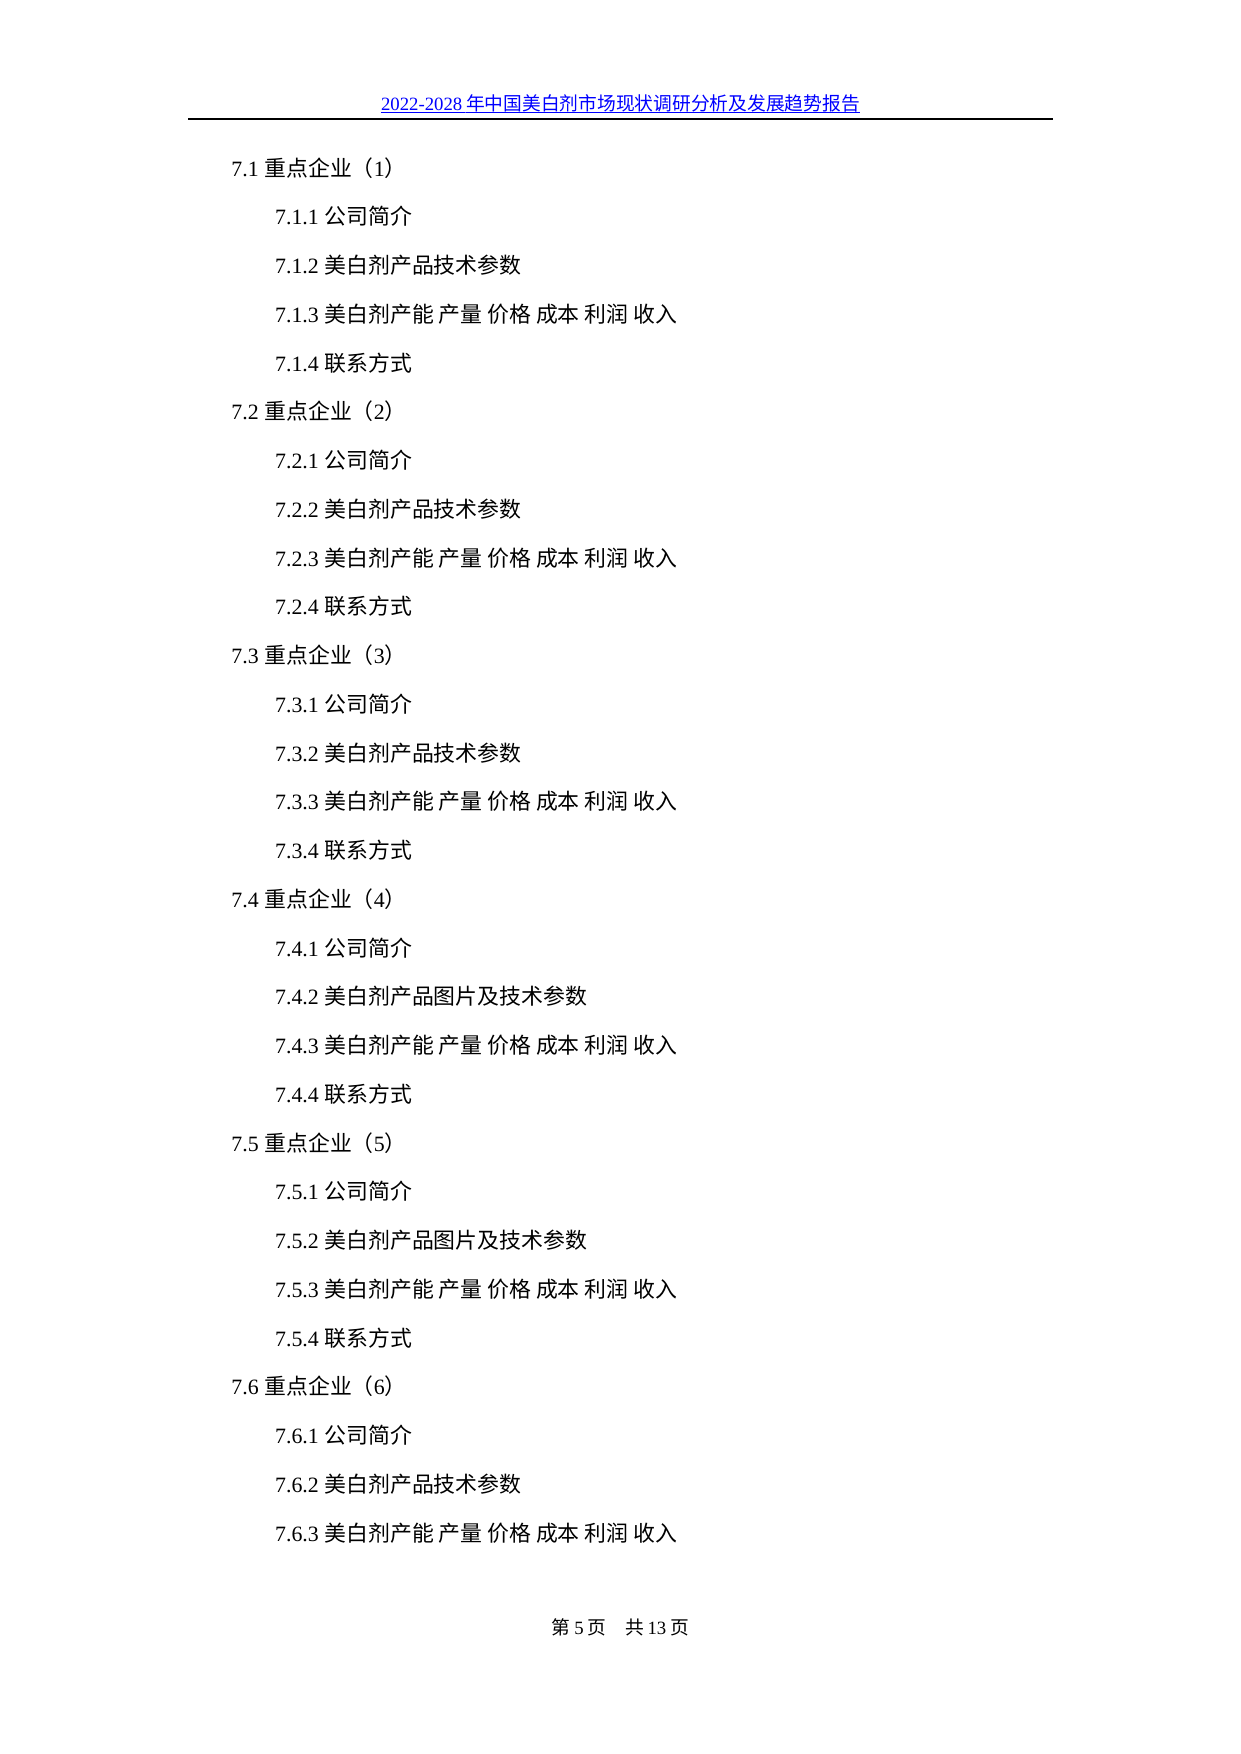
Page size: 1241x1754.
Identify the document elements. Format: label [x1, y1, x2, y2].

text [187, 150, 1053, 1548]
